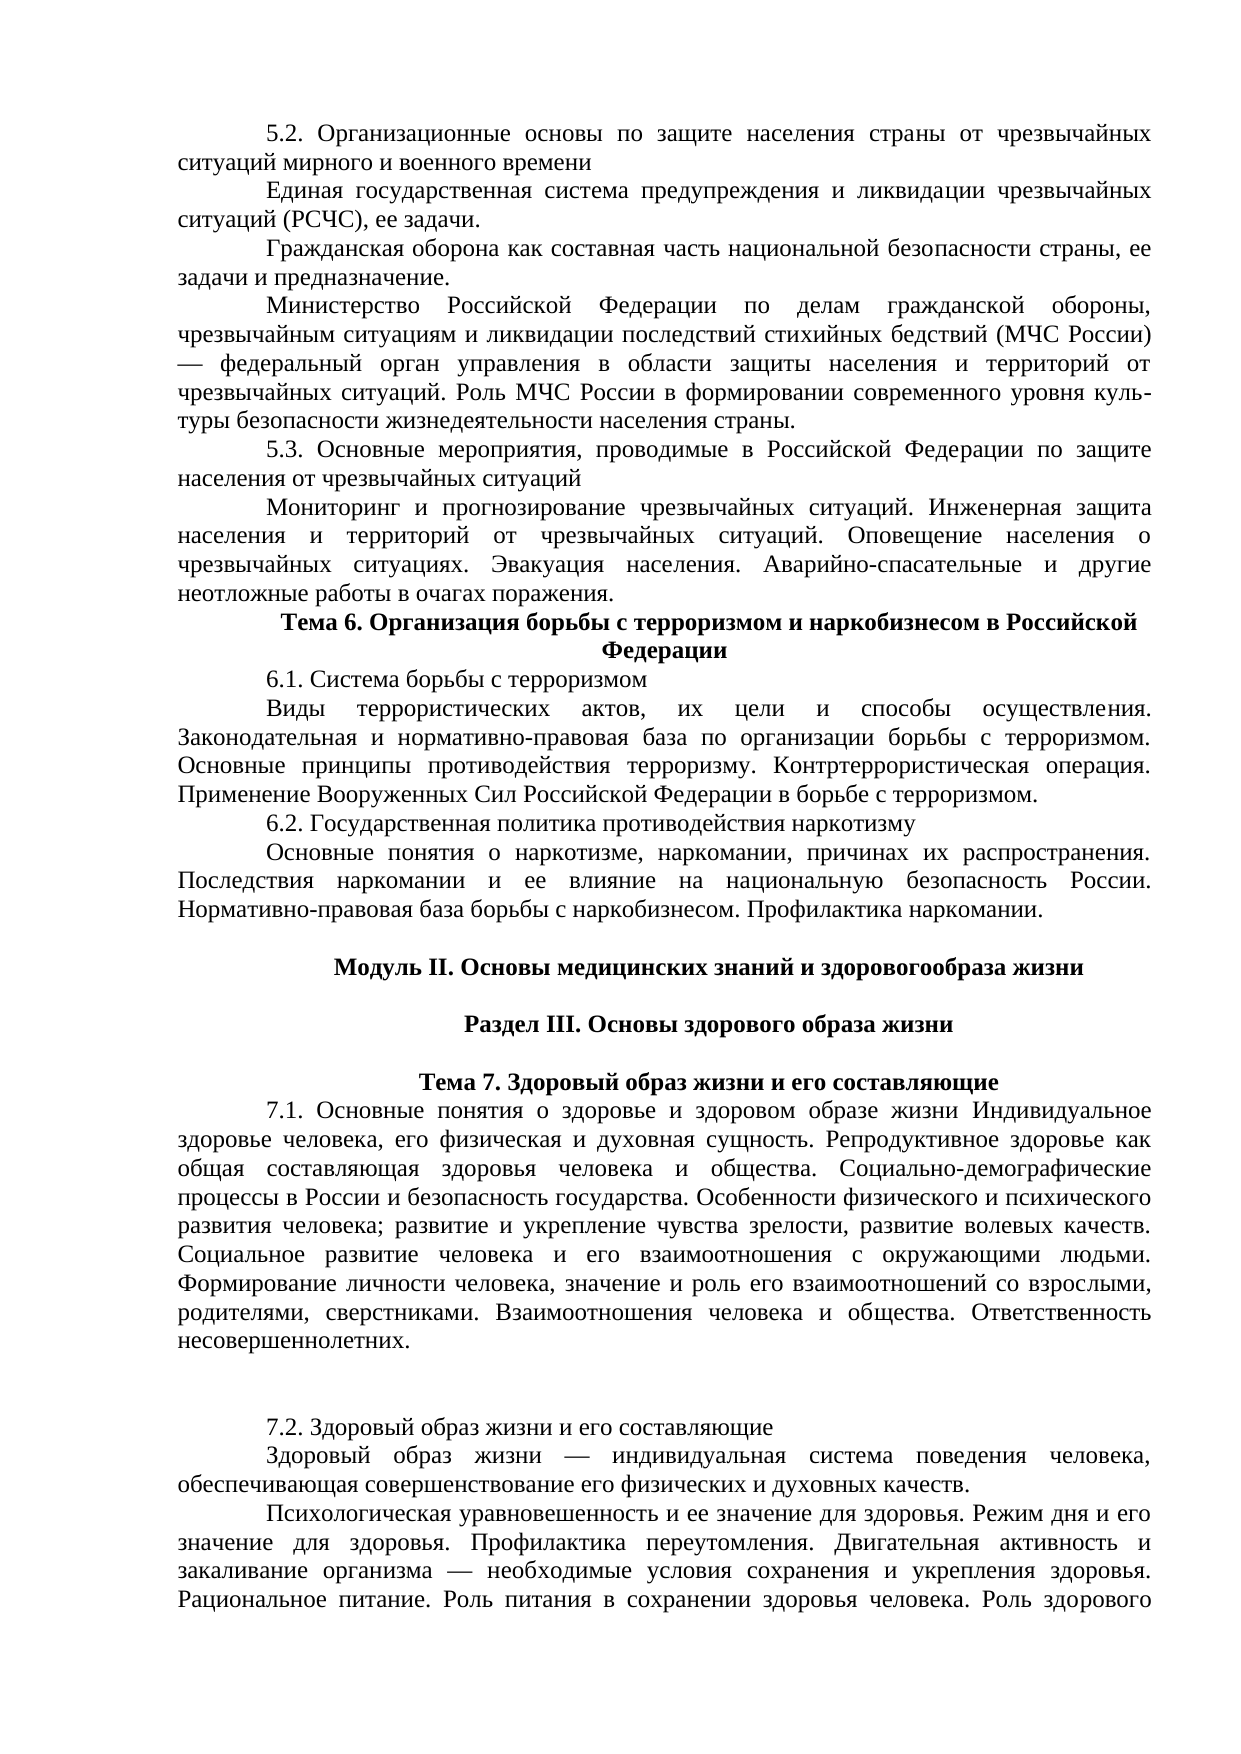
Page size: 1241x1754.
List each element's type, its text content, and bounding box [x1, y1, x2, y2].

text Мониторинг и прогнозирование чрезвычайных ситуаций. Инженерная защита населения и территорий от чрезвычайных ситуаций. Оповещение населения о чрезвычайных ситуациях. Эвакуация населения. Аварийно-спасательные и другие неотложные работы в очагах поражения. [177, 492, 1152, 607]
text Министерство Российской Федерации по делам гражданской обороны, чрезвычайным ситуациям и ликвидации последствий стихийных бедствий (МЧС России) — федеральный орган управления в области защиты населения и территорий от чрезвычайных ситуаций. Роль МЧС России в формировании современного уровня культуры безопасности жизнедеятельности населения страны. [177, 291, 1152, 434]
text Гражданская оборона как составная часть национальной безопасности страны, ее задачи и предназначение. [177, 233, 1152, 291]
text 7.1. Основные понятия о здоровье и здоровом образе жизни Индивидуальное здоровье человека, его физическая и духовная сущность. Репродуктивное здоровье как общая составляющая здоровья человека и общества. Социально-демографические процессы в России и безопасность государства. Особенности физического и психического развития человека; развитие и укрепление чувства зрелости, развитие волевых качеств. Социальное развитие человека и его взаимоотношения с окружающими людьми. Формирование личности человека, значение и роль его взаимоотношений со взрослыми, родителями, сверстниками. Взаимоотношения человека и общества. Ответственность несовершеннолетних. [177, 1096, 1152, 1354]
text Здоровый образ жизни — индивидуальная система поведения человека, обеспечивающая совершенствование его физических и духовных качеств. [177, 1441, 1152, 1498]
text 6.1. Система борьбы с терроризмом [177, 664, 1152, 693]
text 5.2. Организационные основы по защите населения страны от чрезвычайных ситуаций мирного и военного времени [177, 118, 1152, 176]
text Единая государственная система предупреждения и ликвидации чрезвычайных ситуаций (РСЧС), ее задачи. [177, 176, 1152, 233]
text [177, 1498, 1152, 1613]
text 6.2. Государственная политика противодействия наркотизму [177, 808, 1152, 837]
text 7.2. Здоровый образ жизни и его составляющие [177, 1412, 1152, 1441]
text Тема 6. Организация борьбы с терроризмом и наркобизнесом в Российской Федерации [177, 607, 1152, 664]
text Основные понятия о наркотизме, наркомании, причинах их распространения. Последствия наркомании и ее влияние на национальную безопасность России. Нормативно-правовая база борьбы с наркобизнесом. Профилактика наркомании. [177, 837, 1152, 923]
text Тема 7. Здоровый образ жизни и его составляющие [177, 1067, 1152, 1096]
text 5.3. Основные мероприятия, проводимые в Российской Федерации по защите населения от чрезвычайных ситуаций [177, 434, 1152, 492]
text Модуль II. Основы медицинских знаний и здоровогообраза жизни [177, 952, 1152, 981]
text Виды террористических актов, их цели и способы осуществления. Законодательная и нормативно-правовая база по организации борьбы с терроризмом. Основные принципы противодействия терроризму. Контртеррористическая операция. Применение Вооруженных Сил Российской Федерации в борьбе с терроризмом. [177, 693, 1152, 808]
text Раздел III. Основы здорового образа жизни [177, 1009, 1152, 1038]
